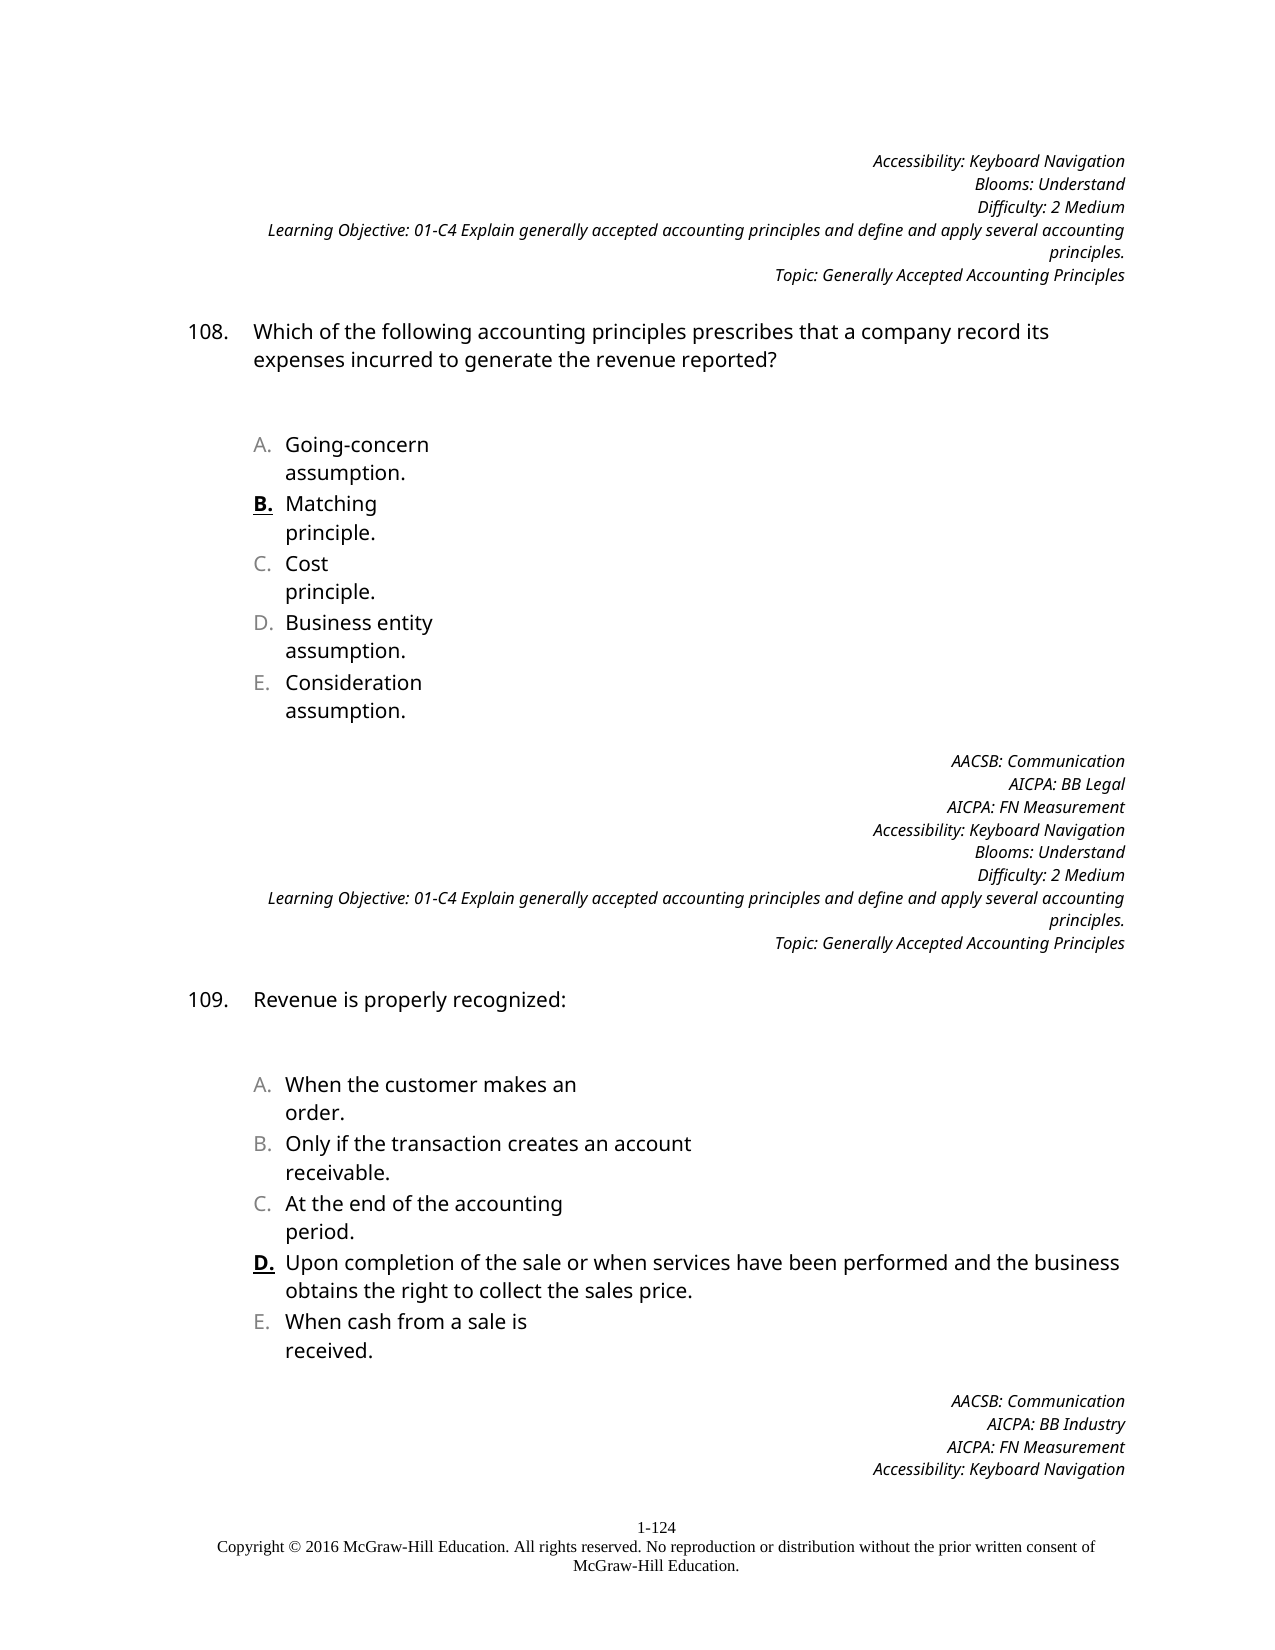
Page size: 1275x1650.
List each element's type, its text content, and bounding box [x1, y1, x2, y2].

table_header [188, 1390, 1125, 1481]
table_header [188, 150, 1125, 314]
table_header Which of the following accounting principles prescribes that a company record its expenses incurred to generate the revenue reported? [253, 317, 1125, 724]
table_header 108. [188, 317, 253, 724]
table_header Revenue is properly recognized: [253, 985, 1125, 1364]
table_header 109. [188, 985, 253, 1364]
